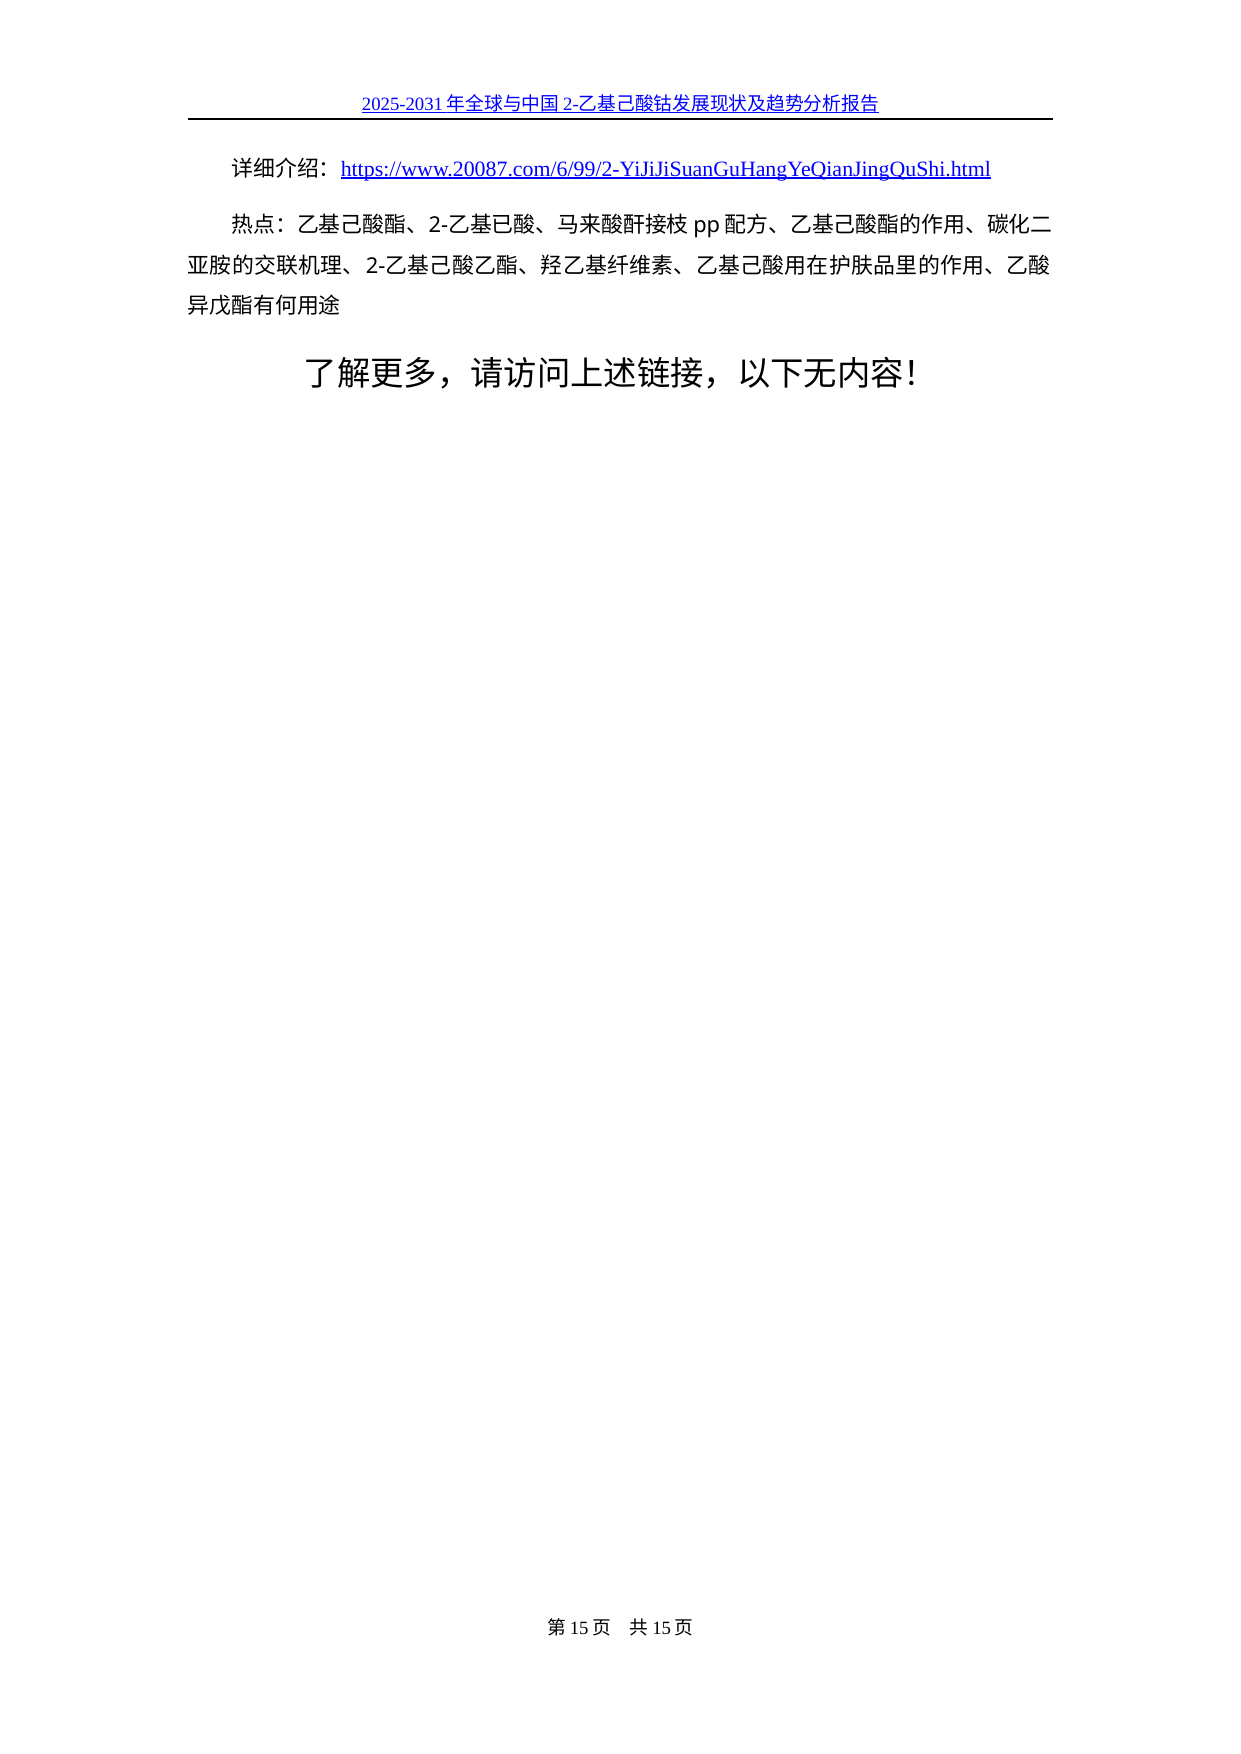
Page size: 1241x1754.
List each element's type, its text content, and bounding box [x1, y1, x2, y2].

text 详细介绍：https://www.20087.com/6/99/2-YiJiJiSuanGuHangYeQianJingQuShi.html [187, 150, 1053, 183]
text 热点：乙基己酸酯、2-乙基已酸、马来酸酐接枝pp配方、乙基己酸酯的作用、碳化二亚胺的交联机理、2-乙基己酸乙酯、羟乙基纤维素、乙基己酸用在护肤品里的作用、乙酸异戊酯有何用途 [187, 207, 1053, 321]
title 了解更多，请访问上述链接，以下无内容！ [187, 338, 1053, 403]
